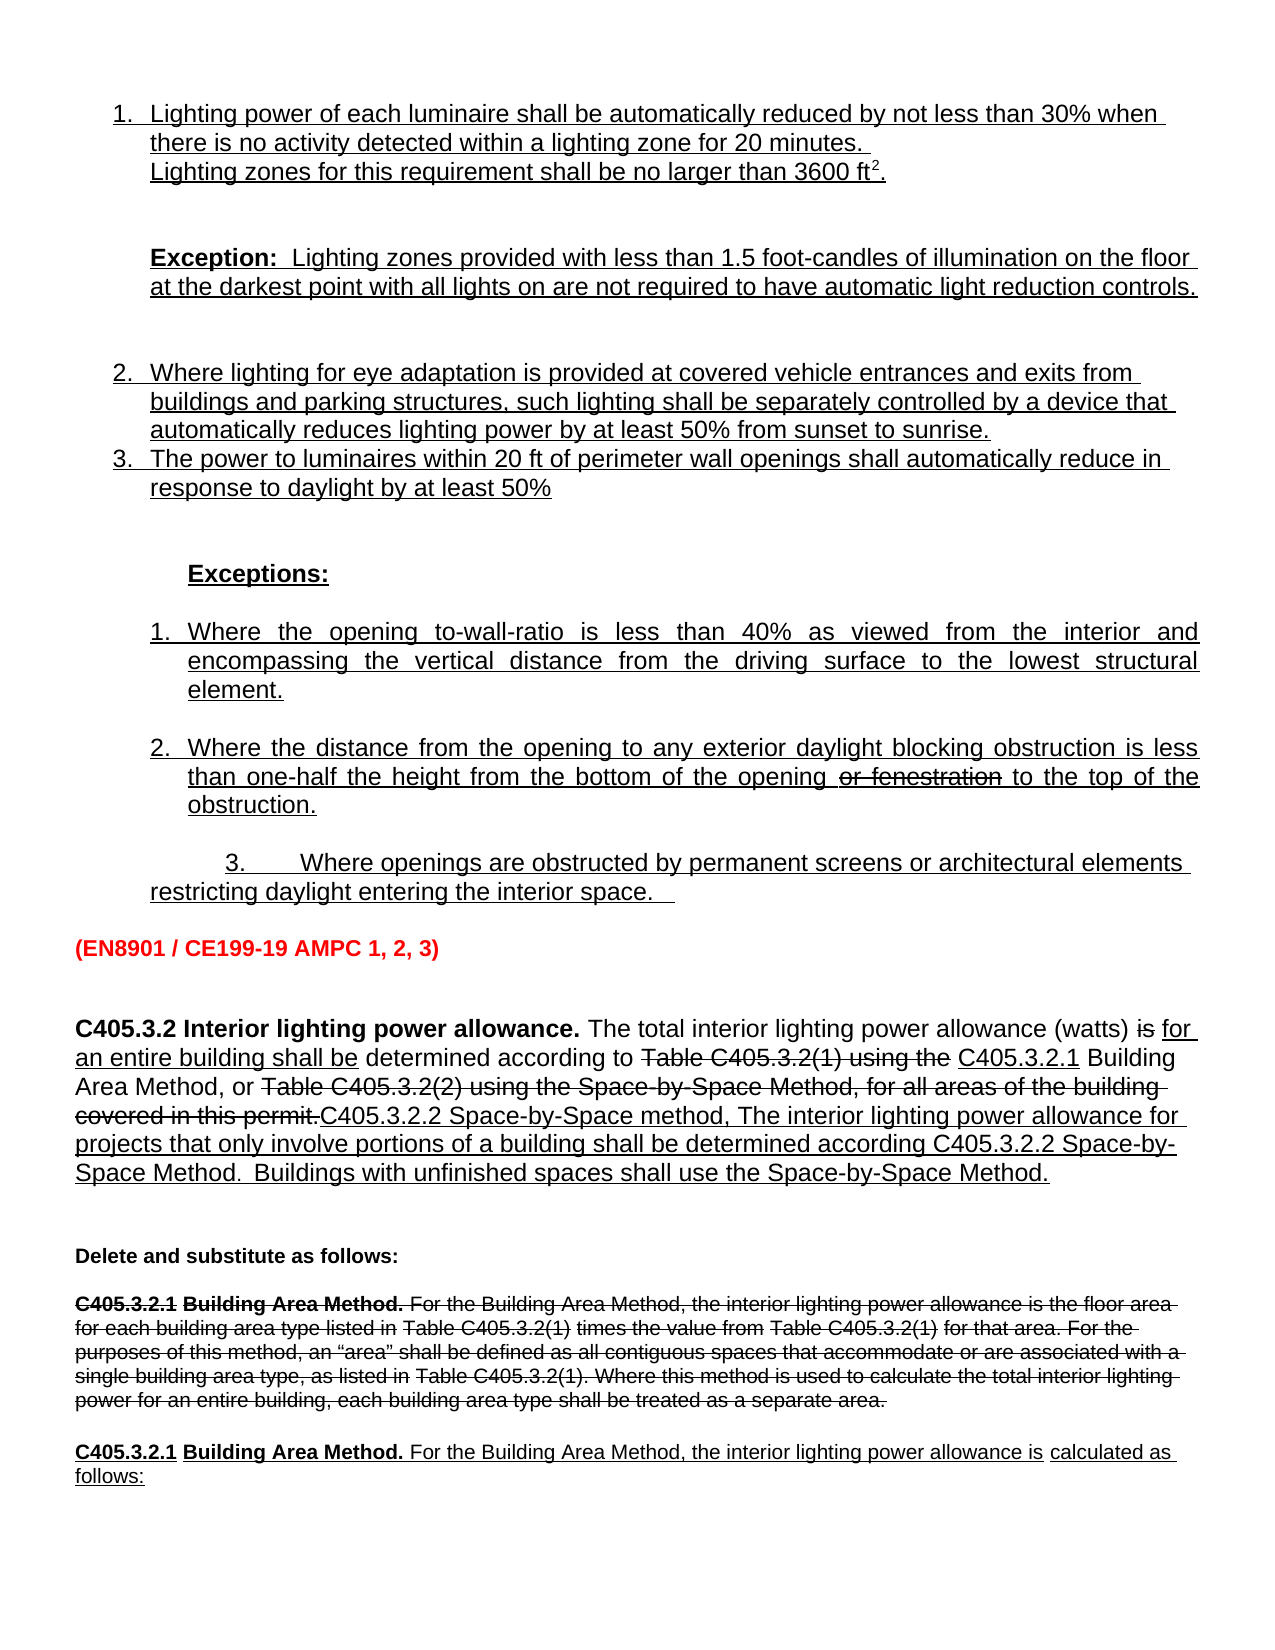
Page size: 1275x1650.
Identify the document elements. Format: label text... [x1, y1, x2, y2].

text Lighting zones for this requirement shall be no larger than 3600 ft2. [150, 157, 1200, 185]
text C405.3.2.1 Building Area Method. For the Building Area Method, the interior lighting power allowance is the floor area for each building area type listed in Table C405.3.2(1) times the value from Table C405.3.2(1) for that area. For the purposes of this method, an “area” shall be defined as all contiguous spaces that accommodate or are associated with a single building area type, as listed in Table C405.3.2(1). Where this method is used to calculate the total interior lighting power for an entire building, each building area type shall be treated as a separate area. [75, 1292, 1200, 1412]
text Exception: Lighting zones provided with less than 1.5 foot-candles of illumination on the floor at the darkest point with all lights on are not required to have automatic light reduction controls. [150, 243, 1200, 300]
text 3. The power to luminaires within 20 ft of perimeter wall openings shall automatically reduce in response to daylight by at least 50% [112, 444, 1200, 502]
text 2. Where the distance from the opening to any exterior daylight blocking obstruction is less than one-half the height from the bottom of the opening or fenestration to the top of the obstruction. [150, 733, 1200, 758]
text 2. Where lighting for eye adaptation is provided at covered vehicle entrances and exits from buildings and parking structures, such lighting shall be separately controlled by a device that automatically reduces lighting power by at least 50% from sunset to sunrise. [112, 358, 1200, 444]
text 1. Lighting power of each luminaire shall be automatically reduced by not less than 30% when there is no activity detected within a lighting zone for 20 minutes. [112, 99, 1200, 157]
text Delete and substitute as follows: [75, 1244, 1200, 1268]
text 1. Where the opening to-wall-ratio is less than 40% as viewed from the interior and encompassing the vertical distance from the driving surface to the lowest structural element. [150, 617, 1200, 642]
text Exceptions: [112, 559, 1200, 588]
text 3. Where openings are obstructed by permanent screens or architectural elements restricting daylight entering the interior space. [150, 848, 1200, 906]
text C405.3.2 Interior lighting power allowance. The total interior lighting power allowance (watts) is for an entire building shall be determined according to Table C405.3.2(1) using the C405.3.2.1 Building Area Method, or Table C405.3.2(2) using the Space-by-Space Method, for all areas of the building covered in this permit.C405.3.2.2 Space-by-Space method, The interior lighting power allowance for projects that only involve portions of a building shall be determined according C405.3.2.2 Space-by-Space Method. Buildings with unfinished spaces shall use the Space-by-Space Method. [75, 1014, 1200, 1187]
text (EN8901 / CE199-19 AMPC 1, 2, 3) [75, 935, 1200, 961]
text C405.3.2.1 Building Area Method. For the Building Area Method, the interior lighting power allowance is calculated as follows: [75, 1440, 1200, 1488]
text 2. Where the distance from the opening to any exterior daylight blocking obstruction is less than one-half the height from the bottom of the opening or fenestration to the top of the obstruction. [150, 759, 1200, 819]
text 1. Where the opening to-wall-ratio is less than 40% as viewed from the interior and encompassing the vertical distance from the driving surface to the lowest structural element. [150, 644, 1200, 704]
